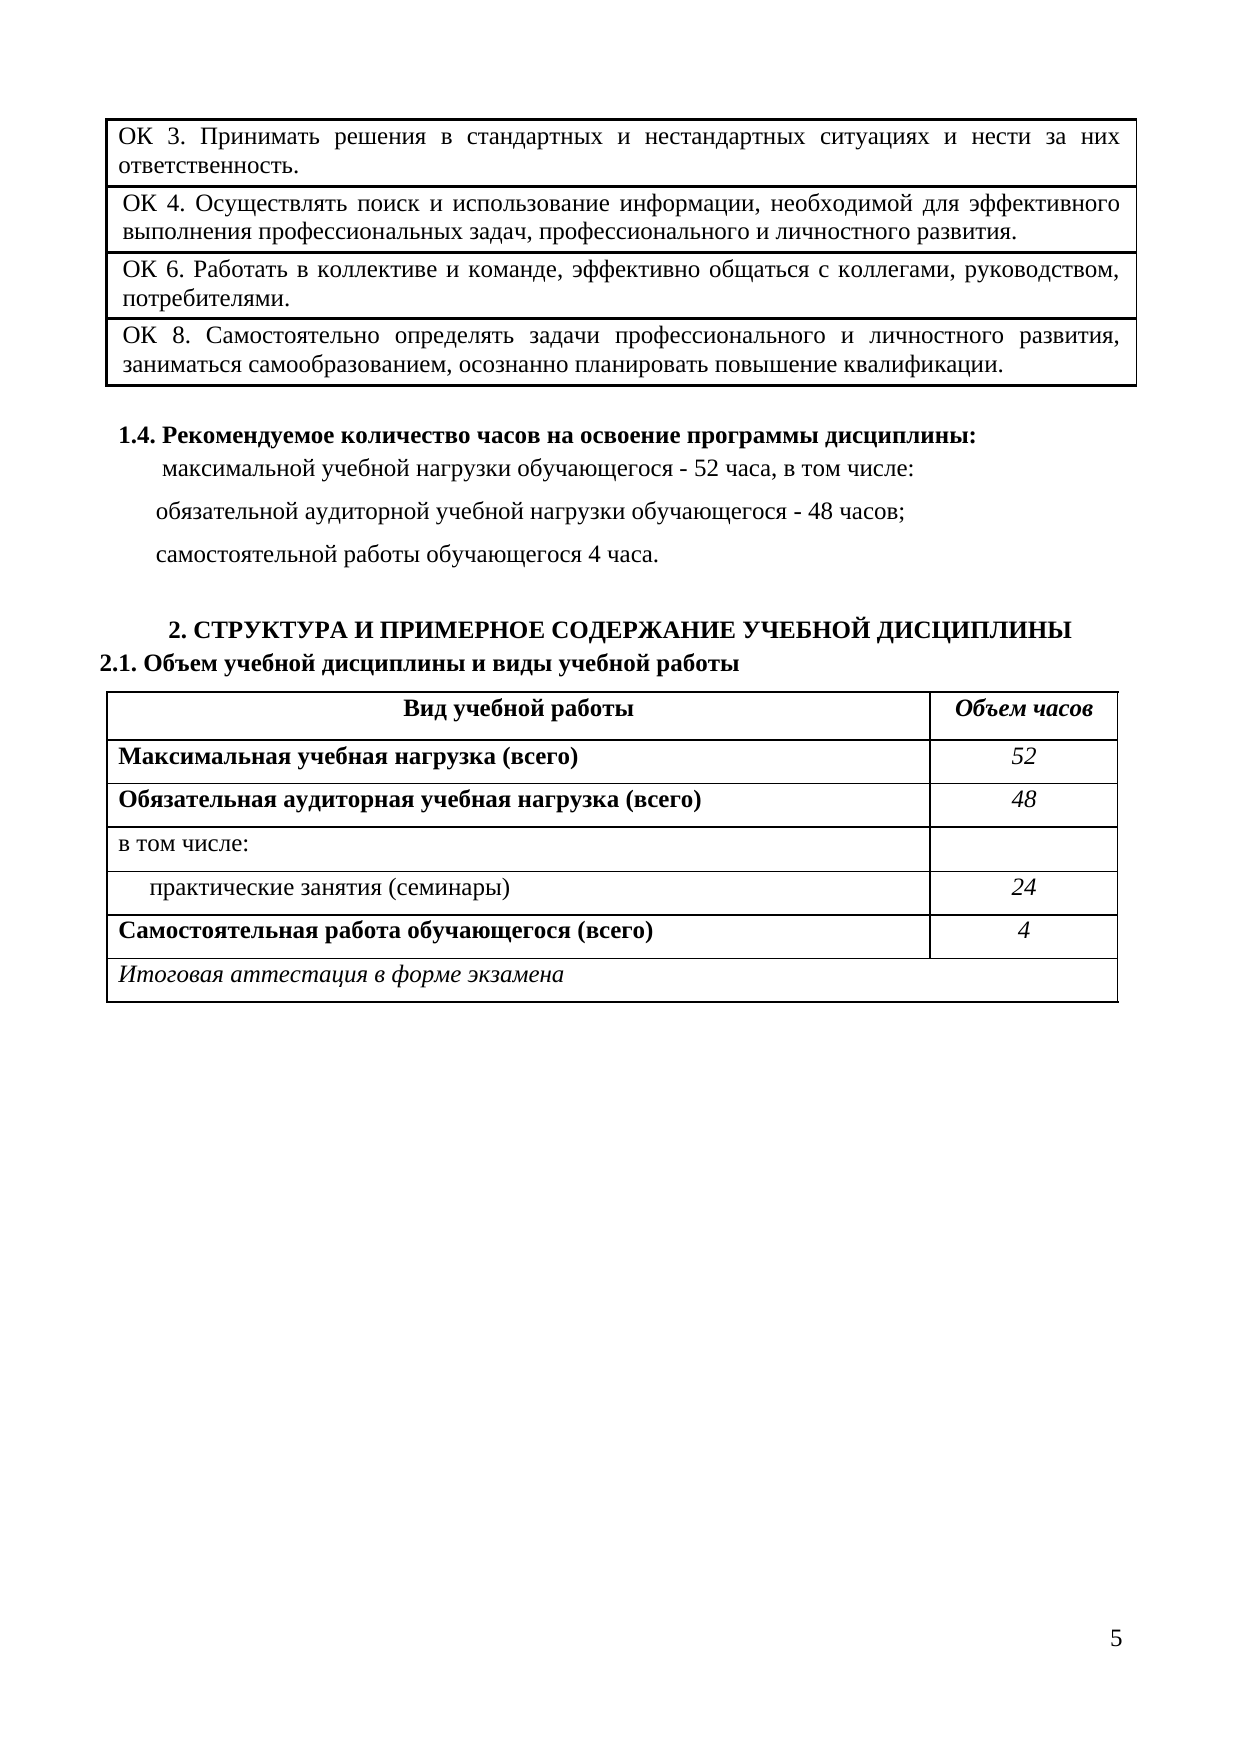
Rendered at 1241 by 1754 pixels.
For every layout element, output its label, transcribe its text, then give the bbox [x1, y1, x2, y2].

table_cell ОК 4. Осуществлять поиск и использование информации, необходимой для эффективного выполнения профессиональных задач, профессионального и личностного развития. [108, 188, 1136, 251]
table_header Вид учебной работы [108, 693, 929, 739]
text обязательной аудиторной учебной нагрузки обучающегося - 48 часов; [156, 496, 1122, 524]
text 2. СТРУКТУРА И ПРИМЕРНОЕ СОДЕРЖАНИЕ УЧЕБНОЙ ДИСЦИПЛИНЫ [118, 615, 1122, 644]
table_cell 52 [931, 741, 1117, 783]
table_cell 4 [931, 916, 1117, 957]
table_cell Обязательная аудиторная учебная нагрузка (всего) [108, 784, 929, 826]
table_cell Самостоятельная работа обучающегося (всего) [108, 916, 929, 957]
table_header Объем часов [931, 693, 1117, 739]
table_cell ОК 3. Принимать решения в стандартных и нестандартных ситуациях и нести за них ответственность. [108, 121, 1136, 184]
table_cell ОК 6. Работать в коллективе и команде, эффективно общаться с коллегами, руководством, потребителями. [108, 254, 1136, 317]
text 1.4. Рекомендуемое количество часов на освоение программы дисциплины: [118, 420, 1122, 448]
text самостоятельной работы обучающегося 4 часа. [156, 539, 1122, 568]
table_cell практические занятия (семинары) [108, 872, 929, 914]
table_cell 48 [931, 784, 1117, 826]
table_cell Максимальная учебная нагрузка (всего) [108, 741, 929, 783]
text максимальной учебной нагрузки обучающегося - 52 часа, в том числе: [118, 453, 1122, 481]
table_cell [931, 828, 1117, 871]
table_cell 24 [931, 872, 1117, 914]
table_cell Итоговая аттестация в форме экзамена [108, 959, 1117, 1001]
table_cell ОК 8. Самостоятельно определять задачи профессионального и личностного развития, заниматься самообразованием, осознанно планировать повышение квалификации. [108, 320, 1136, 383]
table_cell в том числе: [108, 828, 929, 871]
text 2.1. Объем учебной дисциплины и виды учебной работы [99, 648, 1122, 677]
